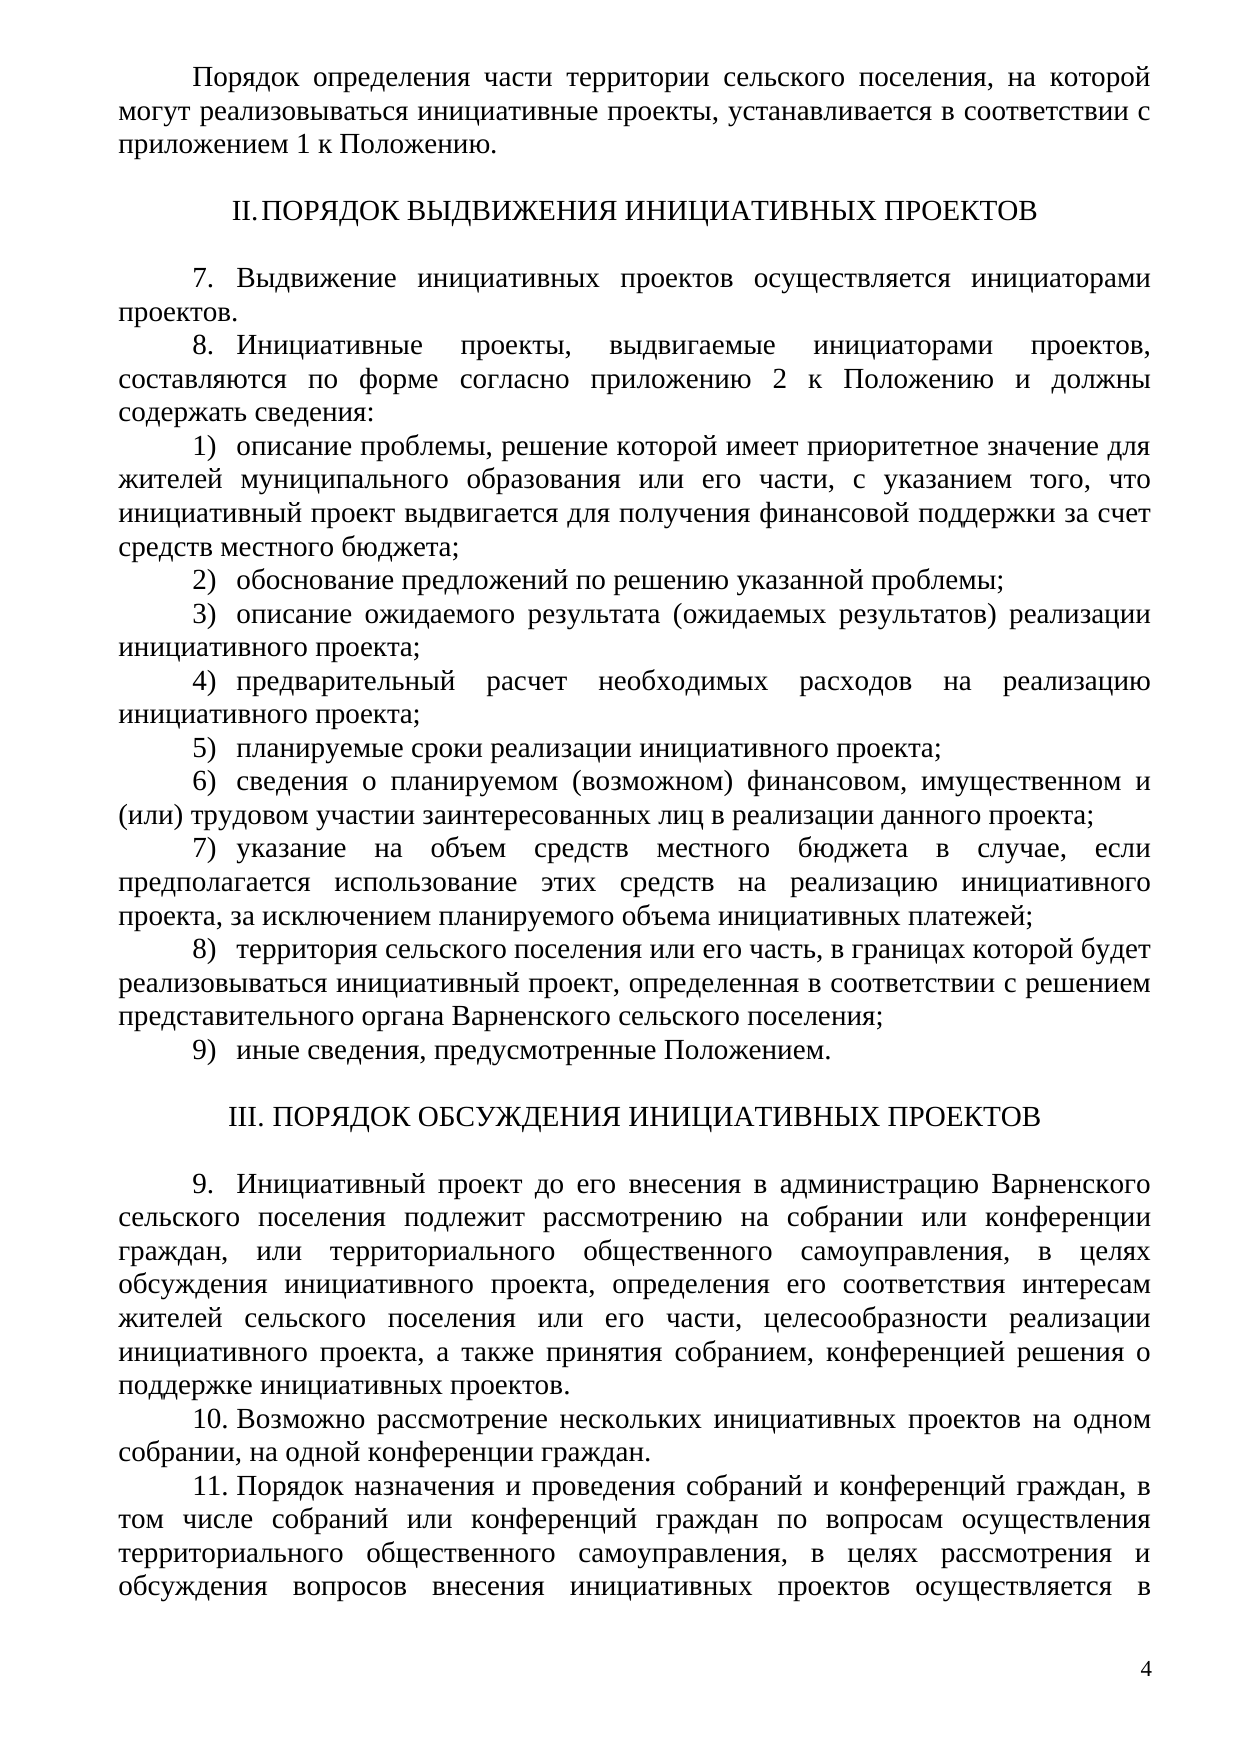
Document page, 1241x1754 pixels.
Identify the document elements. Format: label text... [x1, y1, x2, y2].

list Возможно рассмотрение нескольких инициативных проектов на одном собрании, на одной конференции граждан. [118, 1401, 1152, 1468]
text Порядок определения части территории сельского поселения, на которой могут реализовываться инициативные проекты, устанавливается в соответствии с приложением 1 к Положению. [118, 59, 1152, 160]
list сведения о планируемом (возможном) финансовом, имущественном и (или) трудовом участии заинтересованных лиц в реализации данного проекта; [118, 763, 1152, 831]
list предварительный расчет необходимых расходов на реализацию инициативного проекта; [118, 663, 1152, 730]
list территория сельского поселения или его часть, в границах которой будет реализовываться инициативный проект, определенная в соответствии с решением представительного органа Варненского сельского поселения; [118, 931, 1152, 1032]
list планируемые сроки реализации инициативного проекта; [118, 730, 1152, 763]
list Инициативный проект до его внесения в администрацию Варненского сельского поселения подлежит рассмотрению на собрании или конференции граждан, или территориального общественного самоуправления, в целях обсуждения инициативного проекта, определения его соответствия интересам жителей сельского поселения или его части, целесообразности реализации инициативного проекта, а также принятия собранием, конференцией решения о поддержке инициативных проектов. [118, 1166, 1152, 1401]
list Выдвижение инициативных проектов осуществляется инициаторами проектов. [118, 260, 1152, 327]
title ПОРЯДОК ОБСУЖДЕНИЯ ИНИЦИАТИВНЫХ ПРОЕКТОВ [118, 1099, 1152, 1132]
list Инициативные проекты, выдвигаемые инициаторами проектов, составляются по форме согласно приложению 2 к Положению и должны содержать сведения: [118, 327, 1152, 428]
list иные сведения, предусмотренные Положением. [118, 1032, 1152, 1065]
list описание ожидаемого результата (ожидаемых результатов) реализации инициативного проекта; [118, 596, 1152, 663]
list описание проблемы, решение которой имеет приоритетное значение для жителей муниципального образования или его части, с указанием того, что инициативный проект выдвигается для получения финансовой поддержки за счет средств местного бюджета; [118, 428, 1152, 562]
list обоснование предложений по решению указанной проблемы; [118, 562, 1152, 596]
title ПОРЯДОК ВЫДВИЖЕНИЯ ИНИЦИАТИВНЫХ ПРОЕКТОВ [118, 193, 1152, 227]
list указание на объем средств местного бюджета в случае, если предполагается использование этих средств на реализацию инициативного проекта, за исключением планируемого объема инициативных платежей; [118, 831, 1152, 931]
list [118, 1468, 1152, 1602]
